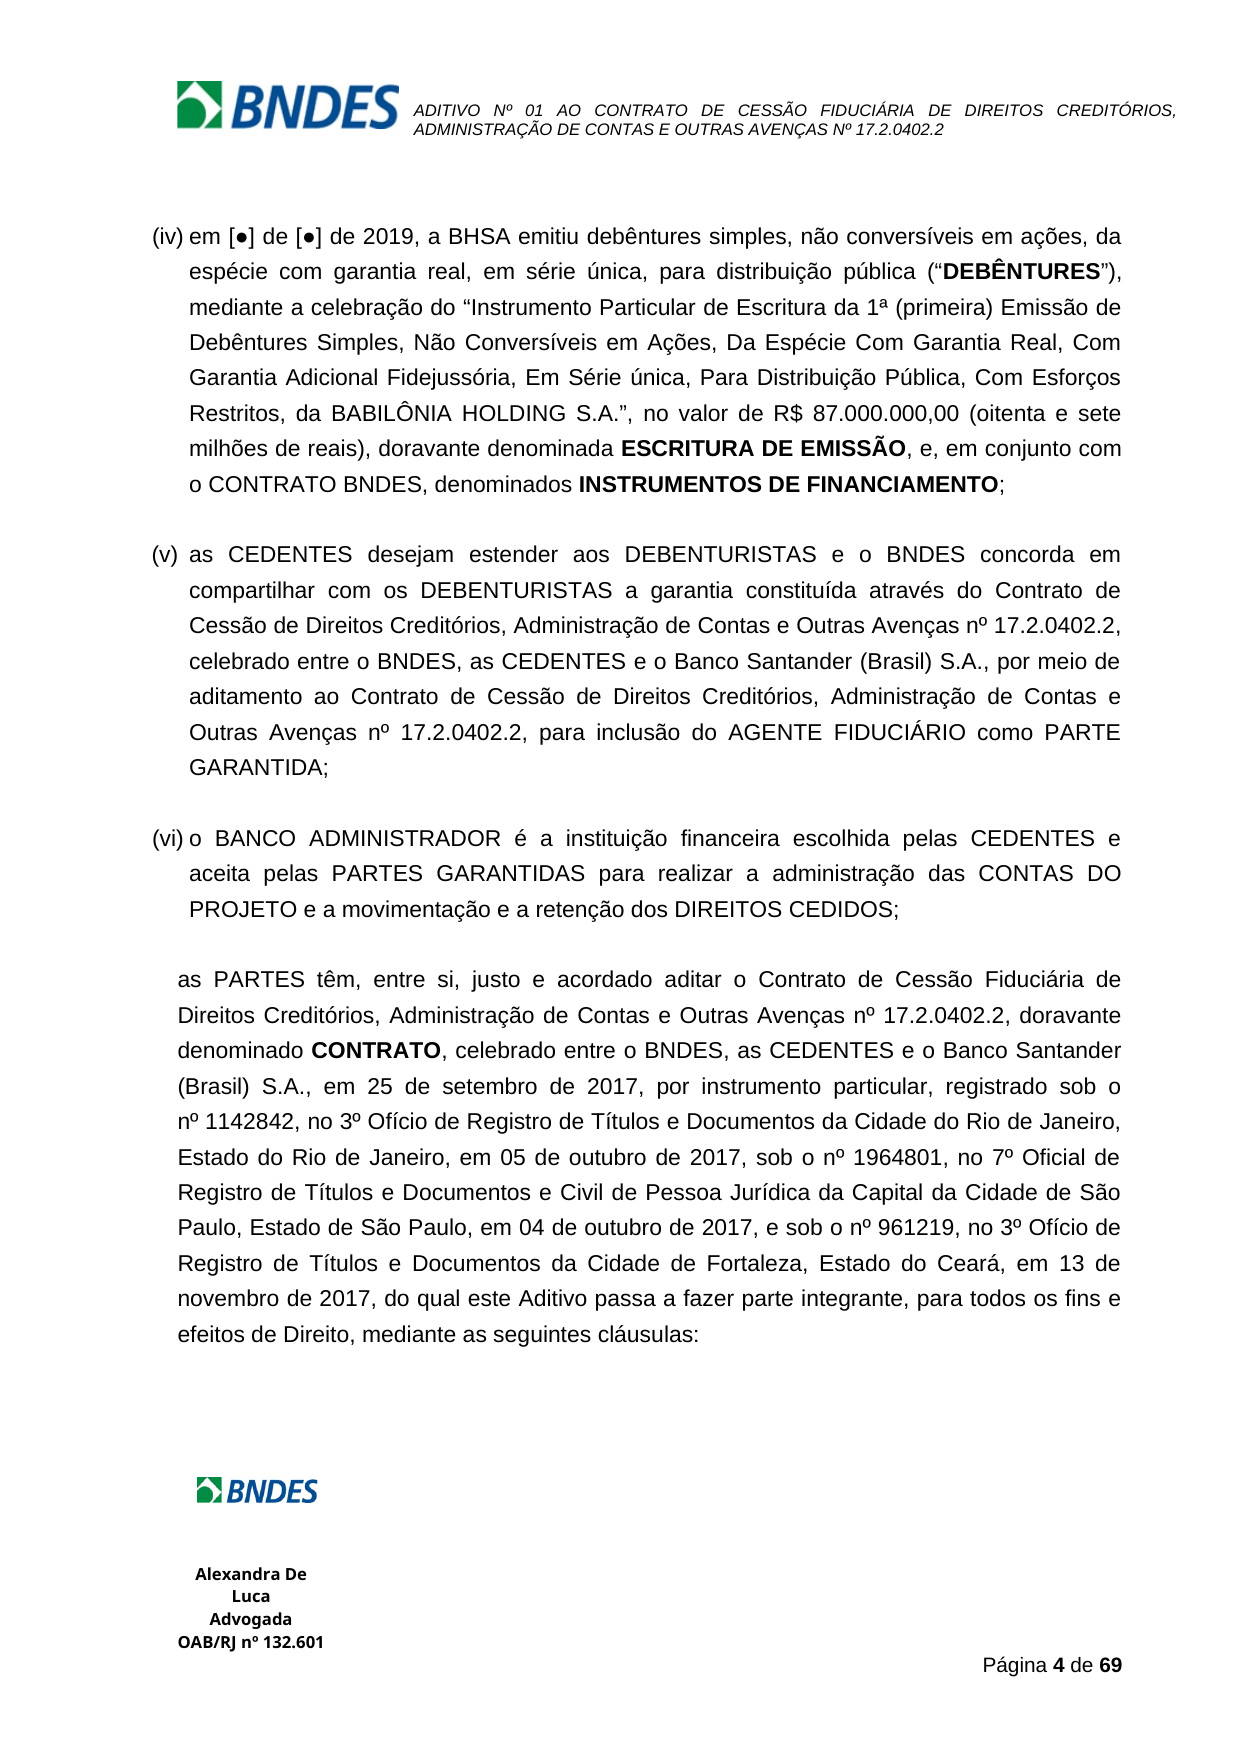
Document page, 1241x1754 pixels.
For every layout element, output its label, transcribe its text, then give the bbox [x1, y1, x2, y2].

picture [197, 1477, 318, 1503]
list as CEDENTES desejam estender aos DEBENTURISTAS e o BNDES concorda em compartilhar com os DEBENTURISTAS a garantia constituída através do Contrato de Cessão de Direitos Creditórios, Administração de Contas e Outras Avenças nº 17.2.0402.2, celebrado entre o BNDES, as CEDENTES e o Banco Santander (Brasil) S.A., por meio de aditamento ao Contrato de Cessão de Direitos Creditórios, Administração de Contas e Outras Avenças nº 17.2.0402.2, para inclusão do AGENTE FIDUCIÁRIO como PARTE GARANTIDA; [151, 534, 1122, 782]
list em [●] de [●] de 2019, a BHSA emitiu debêntures simples, não conversíveis em ações, da espécie com garantia real, em série única, para distribuição pública (“DEBÊNTURES”), mediante a celebração do “Instrumento Particular de Escritura da 1ª (primeira) Emissão de Debêntures Simples, Não Conversíveis em Ações, Da Espécie Com Garantia Real, Com Garantia Adicional Fidejussória, Em Série única, Para Distribuição Pública, Com Esforços Restritos, da BABILÔNIA HOLDING S.A.”, no valor de R$ 87.000.000,00 (oitenta e sete milhões de reais), doravante denominada ESCRITURA DE EMISSÃO, e, em conjunto com o CONTRATO BNDES, denominados INSTRUMENTOS DE FINANCIAMENTO; [152, 216, 1122, 499]
picture [177, 81, 399, 129]
list o BANCO ADMINISTRADOR é a instituição financeira escolhida pelas CEDENTES e aceita pelas PARTES GARANTIDAS para realizar a administração das CONTAS DO PROJETO e a movimentação e a retenção dos DIREITOS CEDIDOS; [152, 818, 1122, 924]
text as PARTES têm, entre si, justo e acordado aditar o Contrato de Cessão Fiduciária de Direitos Creditórios, Administração de Contas e Outras Avenças nº 17.2.0402.2, doravante denominado CONTRATO, celebrado entre o BNDES, as CEDENTES e o Banco Santander (Brasil) S.A., em 25 de setembro de 2017, por instrumento particular, registrado sob o nº 1142842, no 3º Ofício de Registro de Títulos e Documentos da Cidade do Rio de Janeiro, Estado do Rio de Janeiro, em 05 de outubro de 2017, sob o nº 1964801, no 7º Oficial de Registro de Títulos e Documentos e Civil de Pessoa Jurídica da Capital da Cidade de São Paulo, Estado de São Paulo, em 04 de outubro de 2017, e sob o nº 961219, no 3º Ofício de Registro de Títulos e Documentos da Cidade de Fortaleza, Estado do Ceará, em 13 de novembro de 2017, do qual este Aditivo passa a fazer parte integrante, para todos os fins e efeitos de Direito, mediante as seguintes cláusulas: [177, 959, 1122, 1349]
